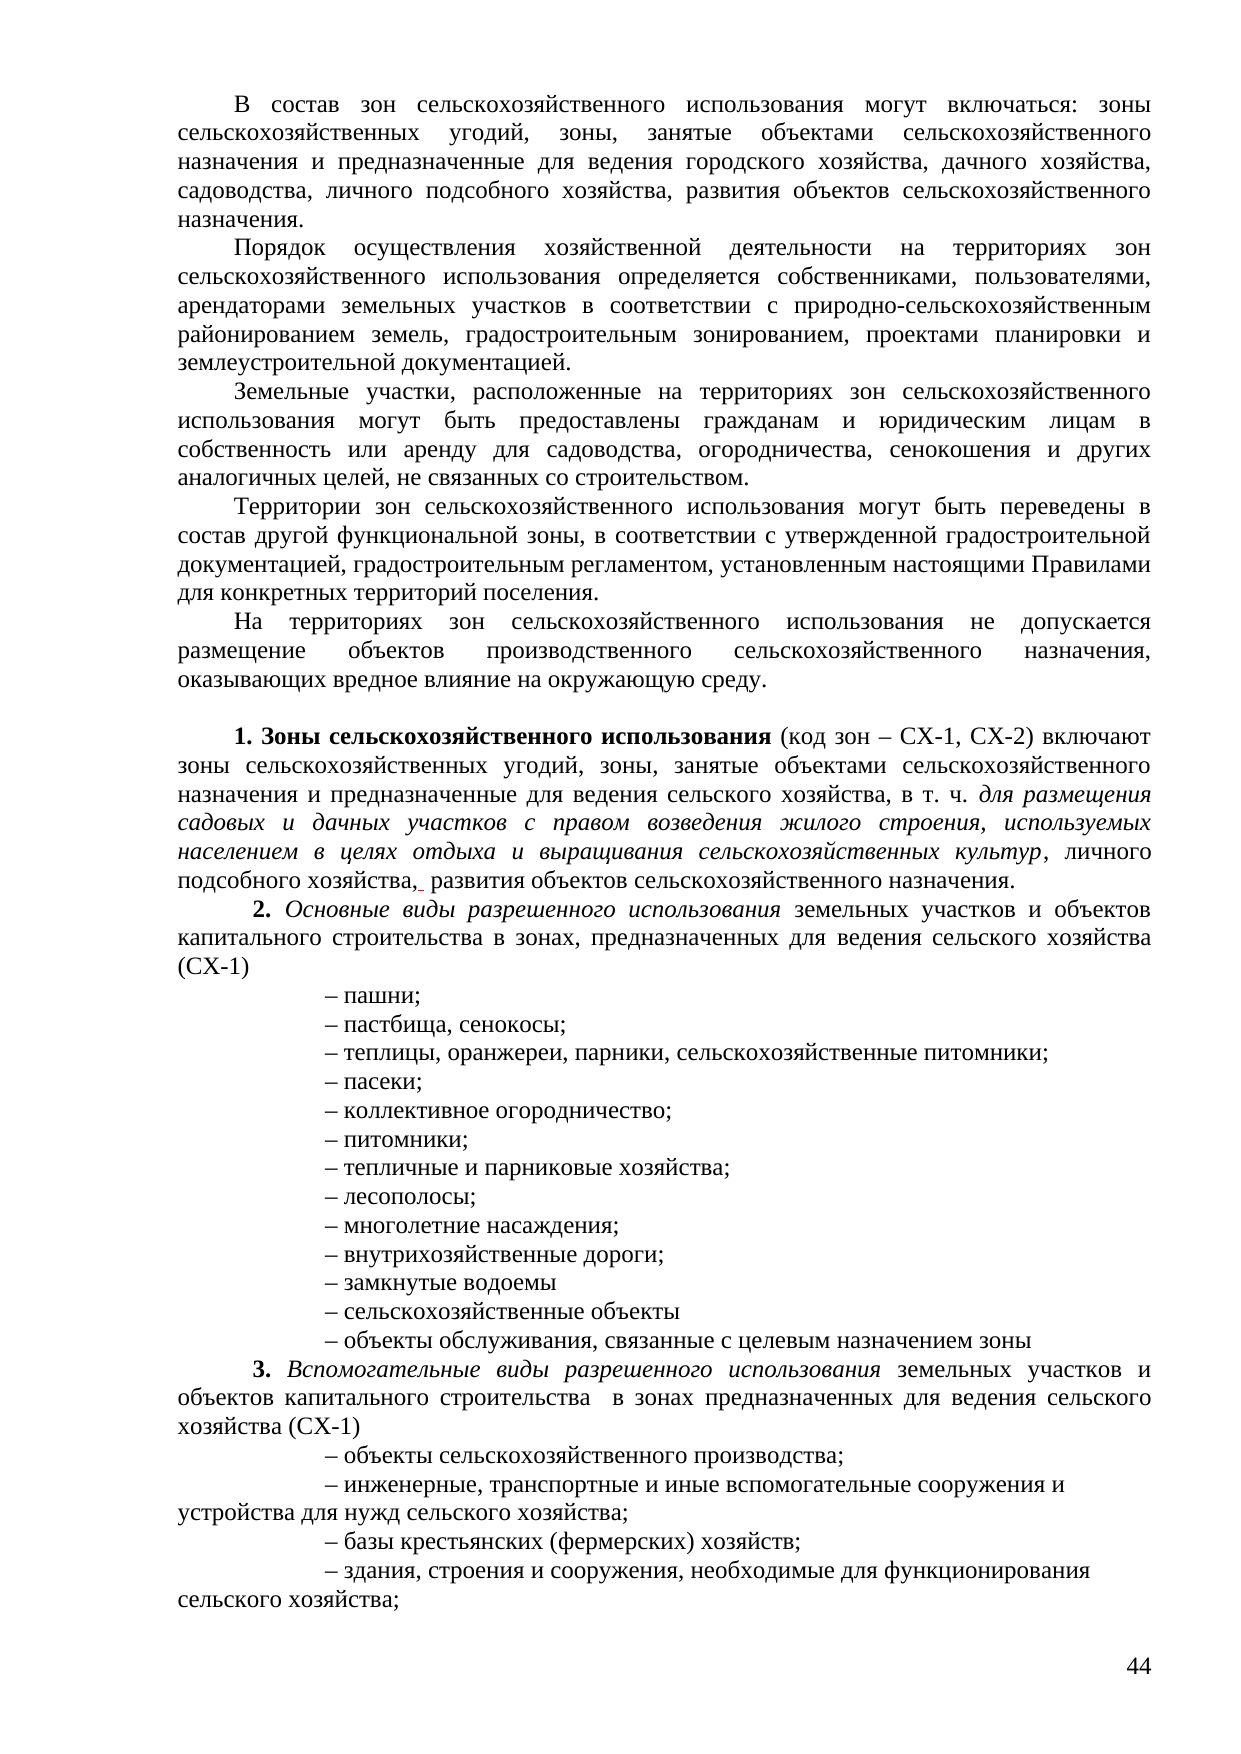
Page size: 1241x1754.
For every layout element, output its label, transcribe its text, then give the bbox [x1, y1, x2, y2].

text Территории зон сельскохозяйственного использования могут быть переведены в состав другой функциональной зоны, в соответствии с утвержденной градостроительной документацией, градостроительным регламентом, установленным настоящими Правилами для конкретных территорий поселения. [177, 491, 1152, 606]
text – тепличные и парниковые хозяйства; [177, 1152, 1152, 1181]
text В состав зон сельскохозяйственного использования могут включаться: зоны сельскохозяйственных угодий, зоны, занятые объектами сельскохозяйственного назначения и предназначенные для ведения городского хозяйства, дачного хозяйства, садоводства, личного подсобного хозяйства, развития объектов сельскохозяйственного назначения. [177, 89, 1152, 232]
text – коллективное огородничество; [177, 1095, 1152, 1124]
text – замкнутые водоемы [177, 1267, 1152, 1296]
text 2. Основные виды разрешенного использования земельных участков и объектов капитального строительства в зонах, предназначенных для ведения сельского хозяйства (СХ-1) [177, 894, 1152, 980]
text – пасеки; [177, 1066, 1152, 1095]
text – инженерные, транспортные и иные вспомогательные сооружения и устройства для нужд сельского хозяйства; [177, 1469, 1152, 1526]
text Земельные участки, расположенные на территориях зон сельскохозяйственного использования могут быть предоставлены гражданам и юридическим лицам в собственность или аренду для садоводства, огородничества, сенокошения и других аналогичных целей, не связанных со строительством. [177, 376, 1152, 491]
text На территориях зон сельскохозяйственного использования не допускается размещение объектов производственного сельскохозяйственного назначения, оказывающих вредное влияние на окружающую среду. [177, 606, 1152, 692]
text – здания, строения и сооружения, необходимые для функционирования сельского хозяйства; [177, 1555, 1152, 1612]
text Порядок осуществления хозяйственной деятельности на территориях зон сельскохозяйственного использования определяется собственниками, пользователями, арендаторами земельных участков в соответствии с природно-сельскохозяйственным районированием земель, градостроительным зонированием, проектами планировки и землеустроительной документацией. [177, 232, 1152, 376]
text – внутрихозяйственные дороги; [177, 1239, 1152, 1267]
text – пастбища, сенокосы; [177, 1009, 1152, 1037]
text – питомники; [177, 1124, 1152, 1152]
text – пашни; [177, 980, 1152, 1009]
text – сельскохозяйственные объекты [177, 1296, 1152, 1325]
text – лесополосы; [177, 1181, 1152, 1210]
text – теплицы, оранжереи, парники, сельскохозяйственные питомники; [177, 1037, 1152, 1066]
text 1. Зоны сельскохозяйственного использования (код зон – СХ-1, СХ-2) включают зоны сельскохозяйственных угодий, зоны, занятые объектами сельскохозяйственного назначения и предназначенные для ведения сельского хозяйства, в т. ч. для размещения садовых и дачных участков с правом возведения жилого строения, используемых населением в целях отдыха и выращивания сельскохозяйственных культур, личного подсобного хозяйства, развития объектов сельскохозяйственного назначения. [177, 721, 1152, 894]
text – объекты обслуживания, связанные с целевым назначением зоны [177, 1325, 1152, 1354]
text 3. Вспомогательные виды разрешенного использования земельных участков и объектов капитального строительства в зонах предназначенных для ведения сельского хозяйства (СХ-1) [177, 1354, 1152, 1440]
text – многолетние насаждения; [177, 1210, 1152, 1239]
text – базы крестьянских (фермерских) хозяйств; [177, 1526, 1152, 1555]
text – объекты сельскохозяйственного производства; [177, 1440, 1152, 1469]
